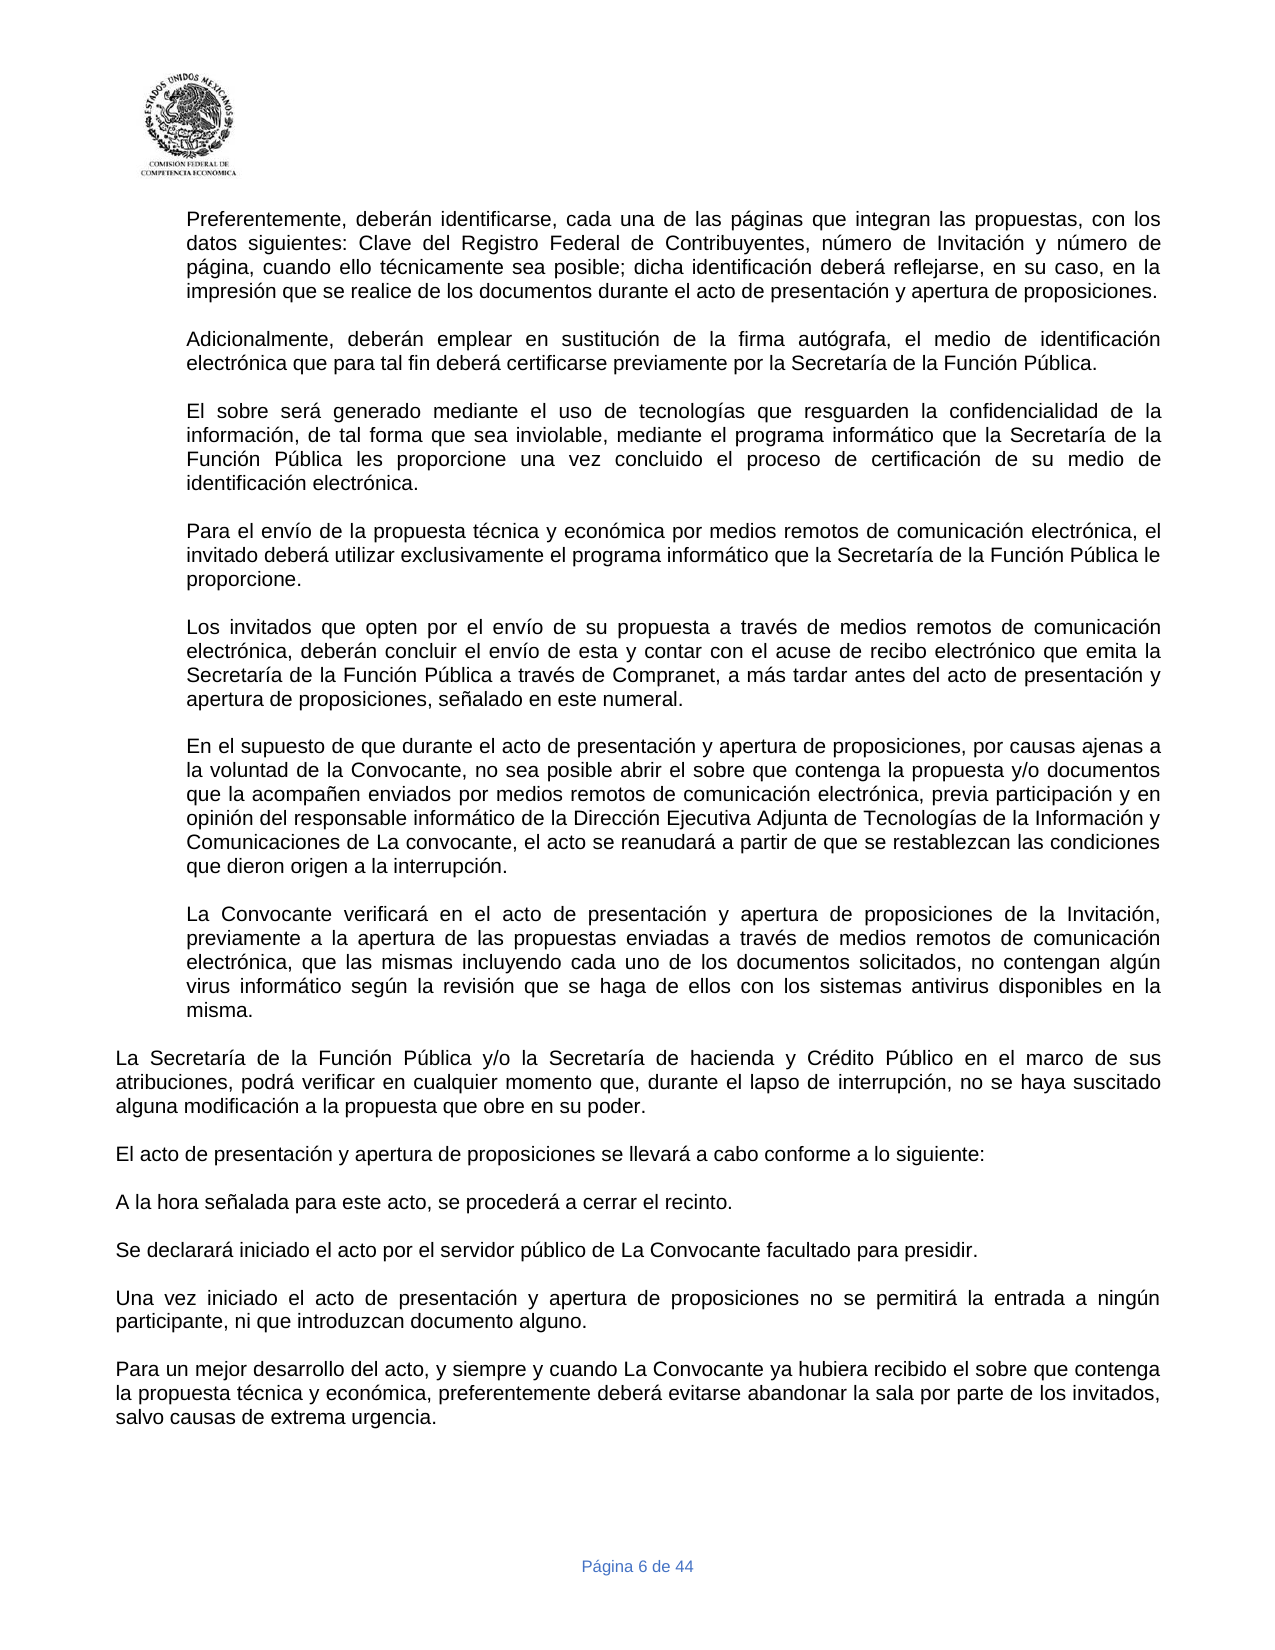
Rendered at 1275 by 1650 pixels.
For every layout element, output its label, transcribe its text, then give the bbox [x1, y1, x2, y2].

text Preferentemente, deberán identificarse, cada una de las páginas que integran las propuestas, con los datos siguientes: Clave del Registro Federal de Contribuyentes, número de Invitación y número de página, cuando ello técnicamente sea posible; dicha identificación deberá reflejarse, en su caso, en la impresión que se realice de los documentos durante el acto de presentación y apertura de proposiciones. [186, 207, 1162, 303]
text El acto de presentación y apertura de proposiciones se llevará a cabo conforme a lo siguiente: [115, 1142, 1162, 1166]
text Adicionalmente, deberán emplear en sustitución de la firma autógrafa, el medio de identificación electrónica que para tal fin deberá certificarse previamente por la Secretaría de la Función Pública. [186, 327, 1162, 375]
text Para un mejor desarrollo del acto, y siempre y cuando La Convocante ya hubiera recibido el sobre que contenga la propuesta técnica y económica, preferentemente deberá evitarse abandonar la sala por parte de los invitados, salvo causas de extrema urgencia. [115, 1357, 1162, 1429]
text Se declarará iniciado el acto por el servidor público de La Convocante facultado para presidir. [115, 1237, 1162, 1261]
text La Secretaría de la Función Pública y/o la Secretaría de hacienda y Crédito Público en el marco de sus atribuciones, podrá verificar en cualquier momento que, durante el lapso de interrupción, no se haya suscitado alguna modificación a la propuesta que obre en su poder. [115, 1046, 1162, 1118]
text La Convocante verificará en el acto de presentación y apertura de proposiciones de la Invitación, previamente a la apertura de las propuestas enviadas a través de medios remotos de comunicación electrónica, que las mismas incluyendo cada uno de los documentos solicitados, no contengan algún virus informático según la revisión que se haga de ellos con los sistemas antivirus disponibles en la misma. [186, 902, 1162, 1022]
text A la hora señalada para este acto, se procederá a cerrar el recinto. [115, 1189, 1162, 1213]
text Para el envío de la propuesta técnica y económica por medios remotos de comunicación electrónica, el invitado deberá utilizar exclusivamente el programa informático que la Secretaría de la Función Pública le proporcione. [186, 519, 1162, 591]
text El sobre será generado mediante el uso de tecnologías que resguarden la confidencialidad de la información, de tal forma que sea inviolable, mediante el programa informático que la Secretaría de la Función Pública les proporcione una vez concluido el proceso de certificación de su medio de identificación electrónica. [186, 399, 1162, 495]
picture [123, 73, 257, 179]
text Los invitados que opten por el envío de su propuesta a través de medios remotos de comunicación electrónica, deberán concluir el envío de esta y contar con el acuse de recibo electrónico que emita la Secretaría de la Función Pública a través de Compranet, a más tardar antes del acto de presentación y apertura de proposiciones, señalado en este numeral. [186, 614, 1162, 710]
text En el supuesto de que durante el acto de presentación y apertura de proposiciones, por causas ajenas a la voluntad de la Convocante, no sea posible abrir el sobre que contenga la propuesta y/o documentos que la acompañen enviados por medios remotos de comunicación electrónica, previa participación y en opinión del responsable informático de la Dirección Ejecutiva Adjunta de Tecnologías de la Información y Comunicaciones de La convocante, el acto se reanudará a partir de que se restablezcan las condiciones que dieron origen a la interrupción. [186, 734, 1162, 878]
text Una vez iniciado el acto de presentación y apertura de proposiciones no se permitirá la entrada a ningún participante, ni que introduzcan documento alguno. [115, 1285, 1162, 1333]
